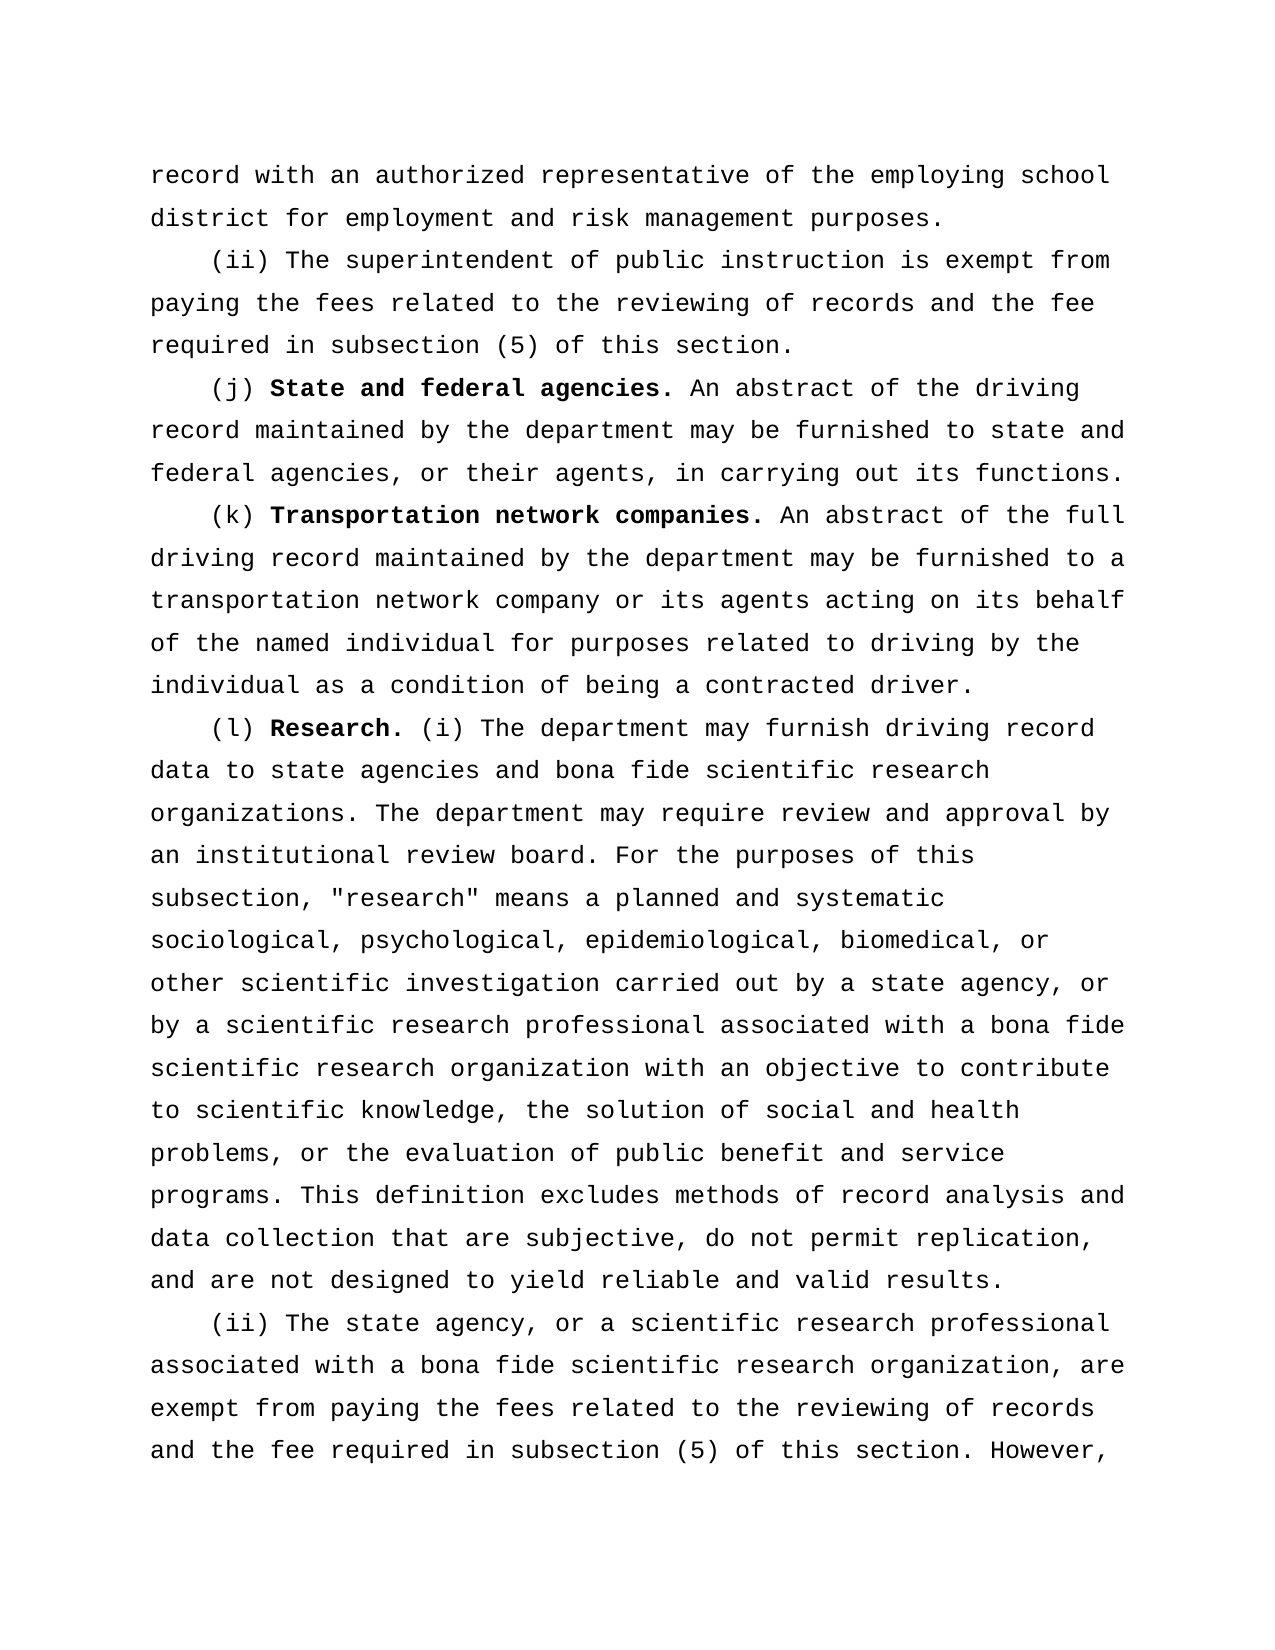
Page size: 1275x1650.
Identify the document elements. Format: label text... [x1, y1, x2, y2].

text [150, 150, 1125, 235]
text (j) State and federal agencies. An abstract of the driving record maintained by the department may be furnished to state and federal agencies, or their agents, in carrying out its functions. [150, 362, 1125, 490]
text (k) Transportation network companies. An abstract of the full driving record maintained by the department may be furnished to a transportation network company or its agents acting on its behalf of the named individual for purposes related to driving by the individual as a condition of being a contracted driver. [150, 490, 1125, 702]
text (ii) The superintendent of public instruction is exempt from paying the fees related to the reviewing of records and the fee required in subsection (5) of this section. [150, 235, 1125, 362]
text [150, 1297, 1125, 1467]
text (l) Research. (i) The department may furnish driving record data to state agencies and bona fide scientific research organizations. The department may require review and approval by an institutional review board. For the purposes of this subsection, "research" means a planned and systematic sociological, psychological, epidemiological, biomedical, or other scientific investigation carried out by a state agency, or by a scientific research professional associated with a bona fide scientific research organization with an objective to contribute to scientific knowledge, the solution of social and health problems, or the evaluation of public benefit and service programs. This definition excludes methods of record analysis and data collection that are subjective, do not permit replication, and are not designed to yield reliable and valid results. [150, 702, 1125, 1297]
